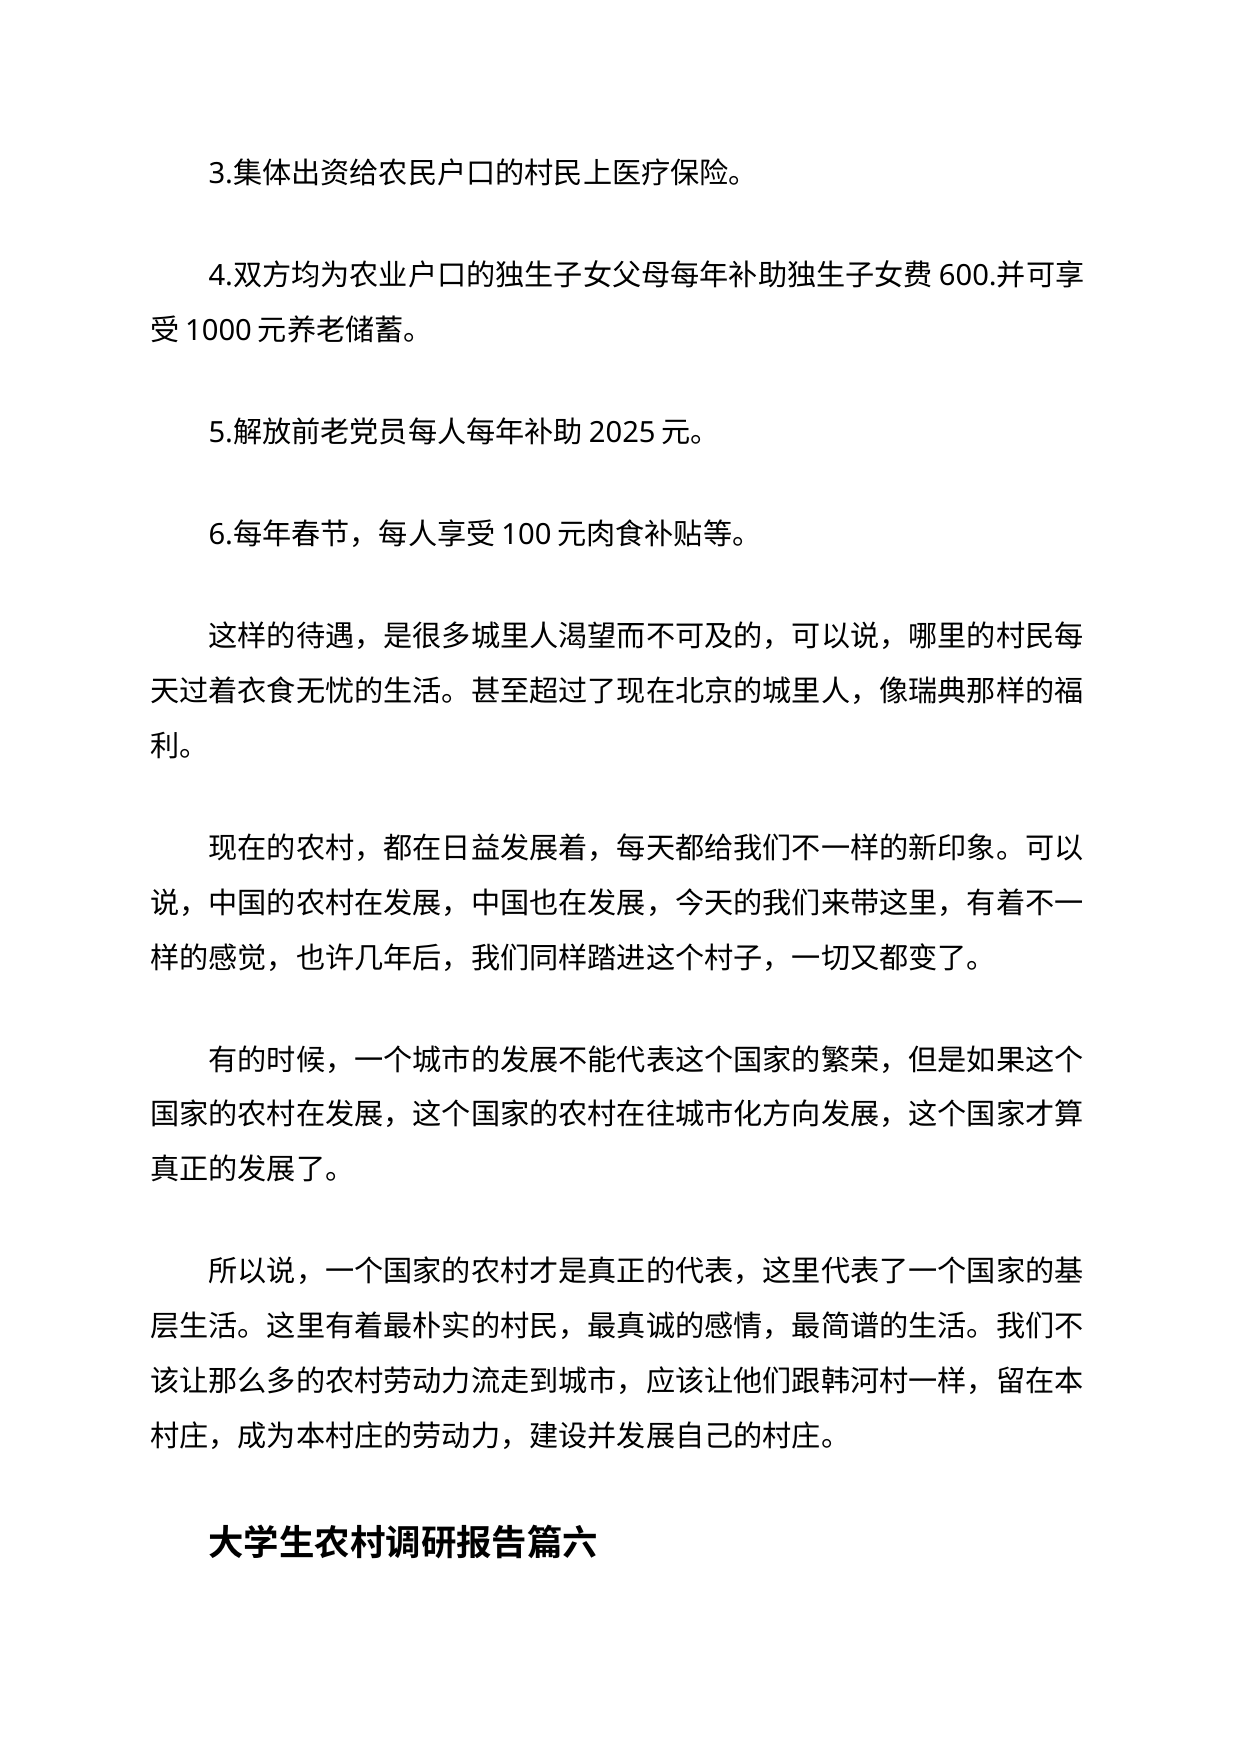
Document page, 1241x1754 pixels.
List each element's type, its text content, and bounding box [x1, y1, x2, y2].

text 3.集体出资给农民户口的村民上医疗保险。 [150, 150, 1090, 192]
text 这样的待遇，是很多城里人渴望而不可及的，可以说，哪里的村民每天过着衣食无忧的生活。甚至超过了现在北京的城里人，像瑞典那样的福利。 [150, 613, 1090, 765]
text 大学生农村调研报告篇六 [150, 1514, 1090, 1565]
text 有的时候，一个城市的发展不能代表这个国家的繁荣，但是如果这个国家的农村在发展，这个国家的农村在往城市化方向发展，这个国家才算真正的发展了。 [150, 1036, 1090, 1188]
text 5.解放前老党员每人每年补助2025元。 [150, 409, 1090, 451]
text 4.双方均为农业户口的独生子女父母每年补助独生子女费600.并可享受1000元养老储蓄。 [150, 252, 1090, 349]
text 6.每年春节，每人享受100元肉食补贴等。 [150, 511, 1090, 553]
text 所以说，一个国家的农村才是真正的代表，这里代表了一个国家的基层生活。这里有着最朴实的村民，最真诚的感情，最简谱的生活。我们不该让那么多的农村劳动力流走到城市，应该让他们跟韩河村一样，留在本村庄，成为本村庄的劳动力，建设并发展自己的村庄。 [150, 1248, 1090, 1454]
text 现在的农村，都在日益发展着，每天都给我们不一样的新印象。可以说，中国的农村在发展，中国也在发展，今天的我们来带这里，有着不一样的感觉，也许几年后，我们同样踏进这个村子，一切又都变了。 [150, 824, 1090, 977]
